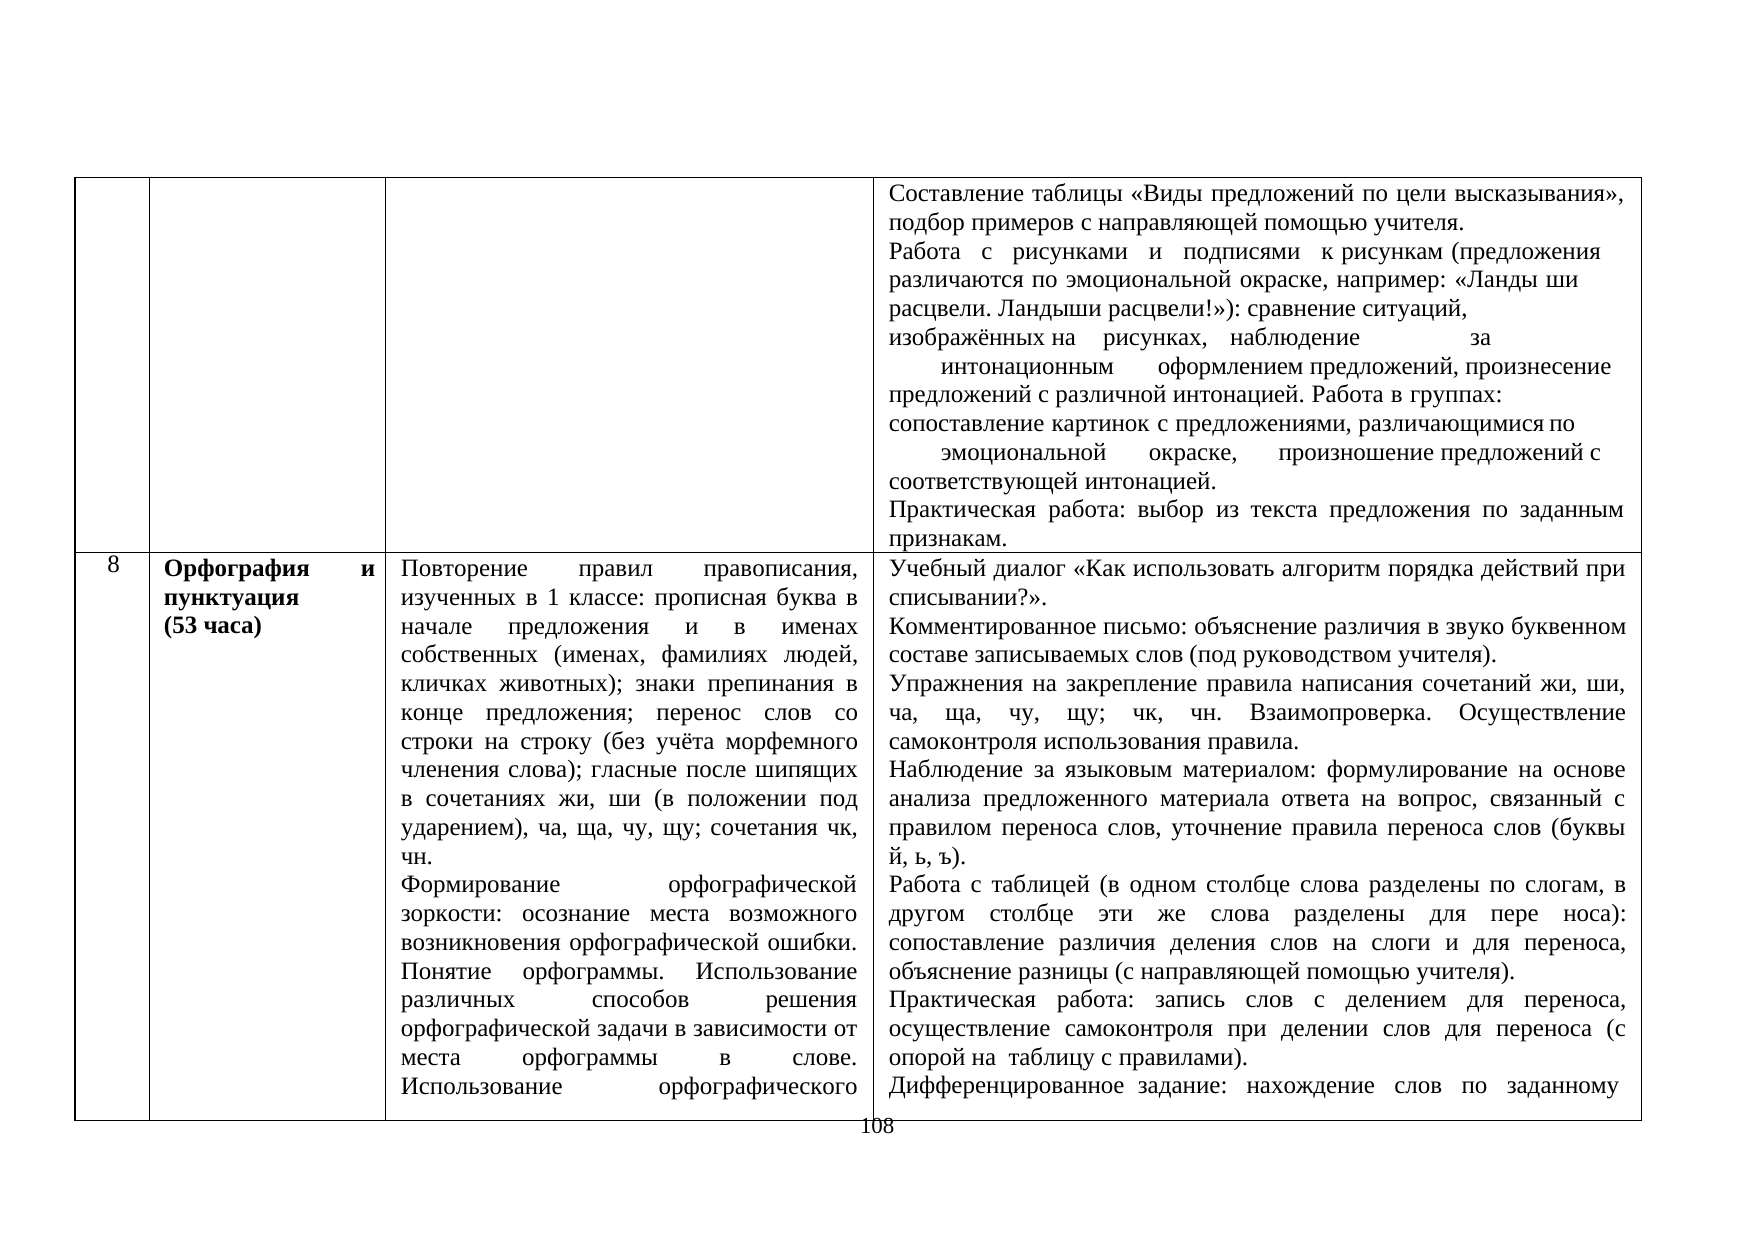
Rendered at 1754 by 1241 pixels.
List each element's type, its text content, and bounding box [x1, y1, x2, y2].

table_header [386, 178, 873, 552]
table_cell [150, 553, 385, 1120]
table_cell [386, 553, 873, 1120]
table_cell 8 [76, 553, 149, 1120]
table_header [76, 178, 149, 552]
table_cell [874, 553, 1641, 1120]
table_header Составление таблицы «Виды предложений по цели высказывания», подбор примеров с направляющей помощью учителя. Работа с рисунками и подписями к рисункам (предложения различаются по эмоциональной окраске, например: «Ланды­ ши расцвели. Ландыши расцвели!»): сравнение ситуаций, изображённых на рисунках, наблюдение за интонационным оформлением предложений, произнесение предложений с различной интонацией. Работа в группах: сопоставление картинок с предложениями, различающимися по эмоциональной окраске, произношение предложений с соответствующей интонацией. Практическая работа: выбор из текста предложения по заданным признакам. [874, 178, 1641, 552]
table_header [150, 178, 385, 552]
